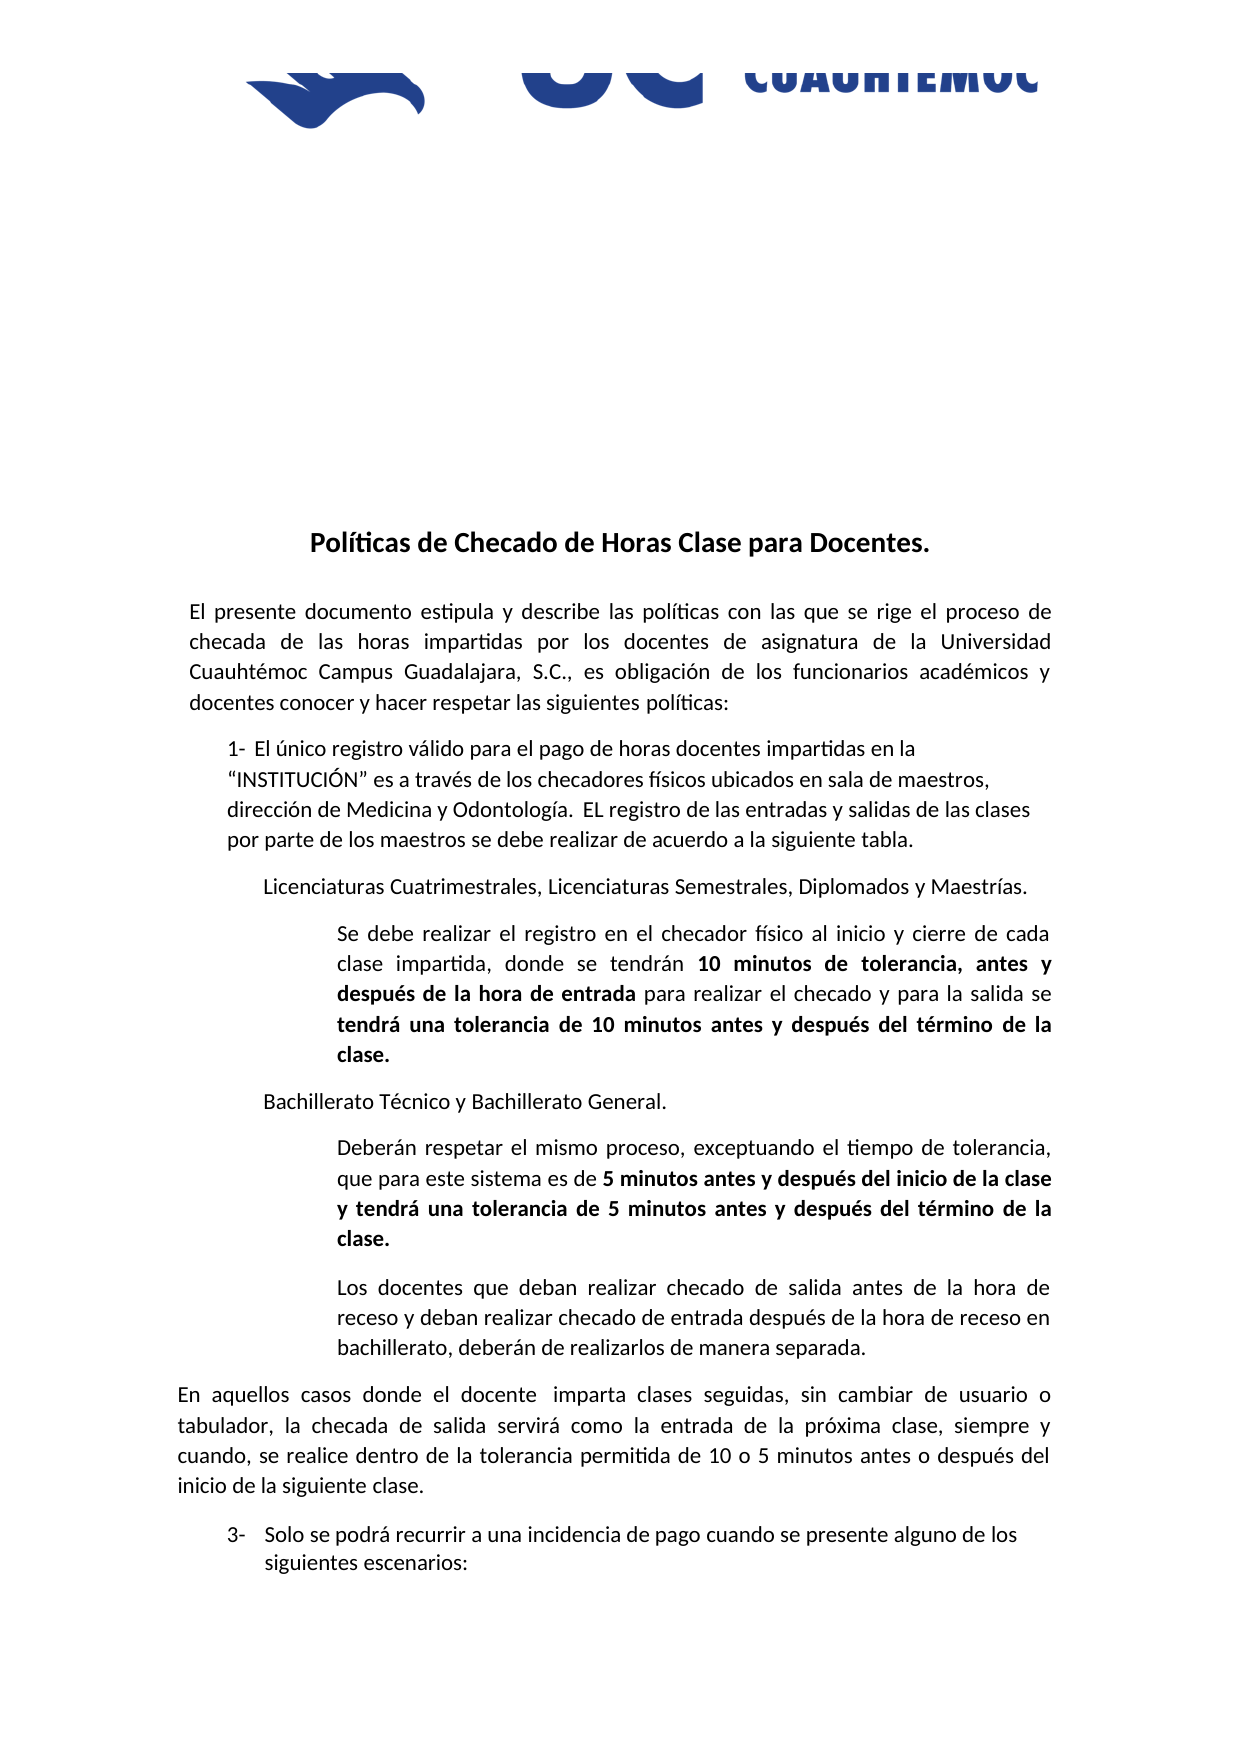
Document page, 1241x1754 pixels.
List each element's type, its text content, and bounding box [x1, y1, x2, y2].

text Bachillerato Técnico y Bachillerato General. [263, 1087, 1063, 1115]
picture [177, 73, 1063, 139]
text El presente documento estipula y describe las políticas con las que se rige el proceso de checada de las horas impartidas por los docentes de asignatura de la Universidad Cuauhtémoc Campus Guadalajara, S.C., es obligación de los funcionarios académicos y docentes conocer y hacer respetar las siguientes políticas: [189, 597, 1052, 716]
text En aquellos casos donde el docente imparta clases seguidas, sin cambiar de usuario o tabulador, la checada de salida servirá como la entrada de la próxima clase, siempre y cuando, se realice dentro de la tolerancia permitida de 10 o 5 minutos antes o después del inicio de la siguiente clase. [177, 1381, 1052, 1499]
list Solo se podrá recurrir a una incidencia de pago cuando se presente alguno de los siguientes escenarios: [227, 1520, 1063, 1576]
text Los docentes que deban realizar checado de salida antes de la hora de receso y deban realizar checado de entrada después de la hora de receso en bachillerato, deberán de realizarlos de manera separada. [337, 1273, 1052, 1362]
text 1- El único registro válido para el pago de horas docentes impartidas en la “INSTITUCIÓN” es a través de los checadores físicos ubicados en sala de maestros, dirección de Medicina y Odontología. EL registro de las entradas y salidas de las clases por parte de los maestros se debe realizar de acuerdo a la siguiente tabla. [227, 734, 1052, 853]
text Políticas de Checado de Horas Clase para Docentes. [177, 524, 1063, 559]
text Deberán respetar el mismo proceso, exceptuando el tiempo de tolerancia, que para este sistema es de 5 minutos antes y después del inicio de la clase y tendrá una tolerancia de 5 minutos antes y después del término de la clase. [337, 1133, 1052, 1252]
text Licenciaturas Cuatrimestrales, Licenciaturas Semestrales, Diplomados y Maestrías. [263, 872, 1063, 900]
text Se debe realizar el registro en el checador físico al inicio y cierre de cada clase impartida, donde se tendrán 10 minutos de tolerancia, antes y después de la hora de entrada para realizar el checado y para la salida se tendrá una tolerancia de 10 minutos antes y después del término de la clase. [337, 919, 1052, 1068]
